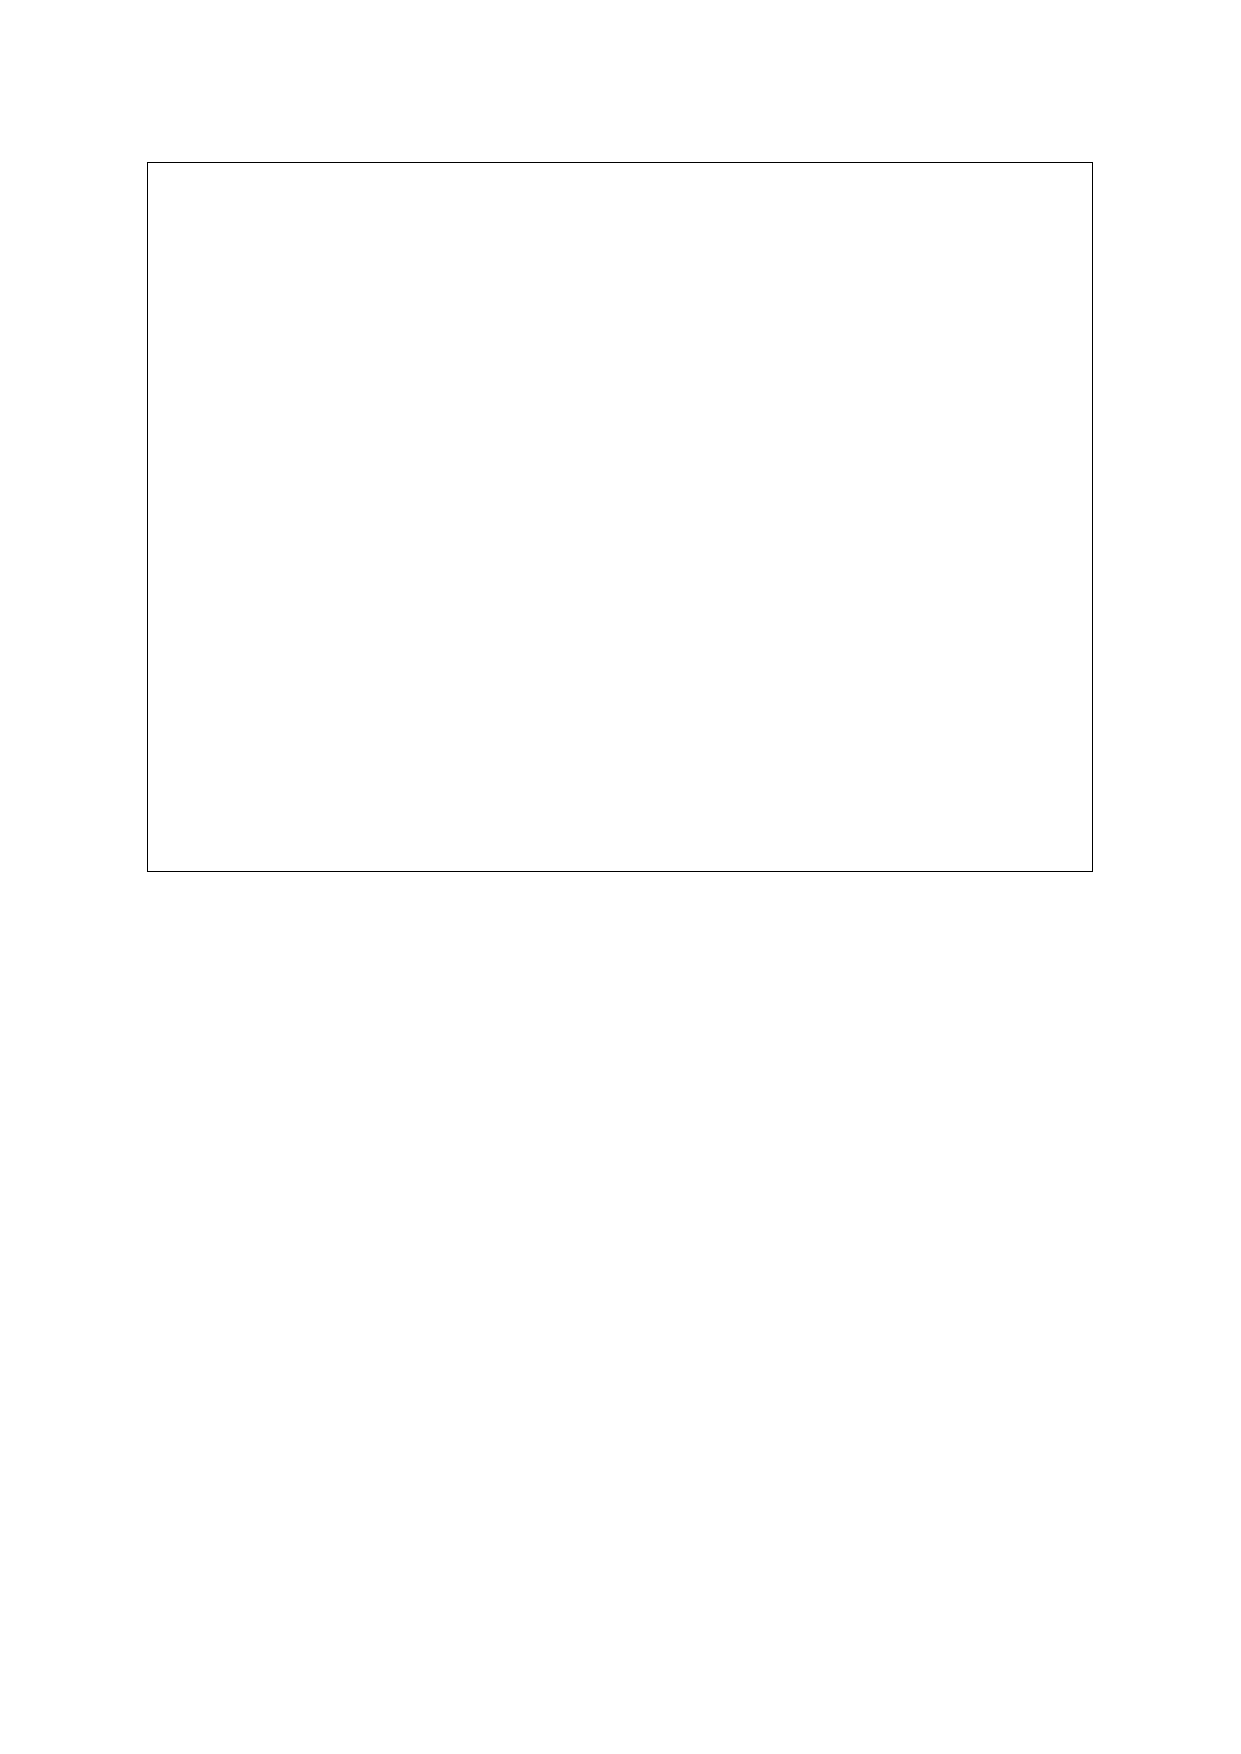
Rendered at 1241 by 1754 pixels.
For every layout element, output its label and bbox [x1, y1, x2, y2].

table_cell [148, 163, 1092, 871]
